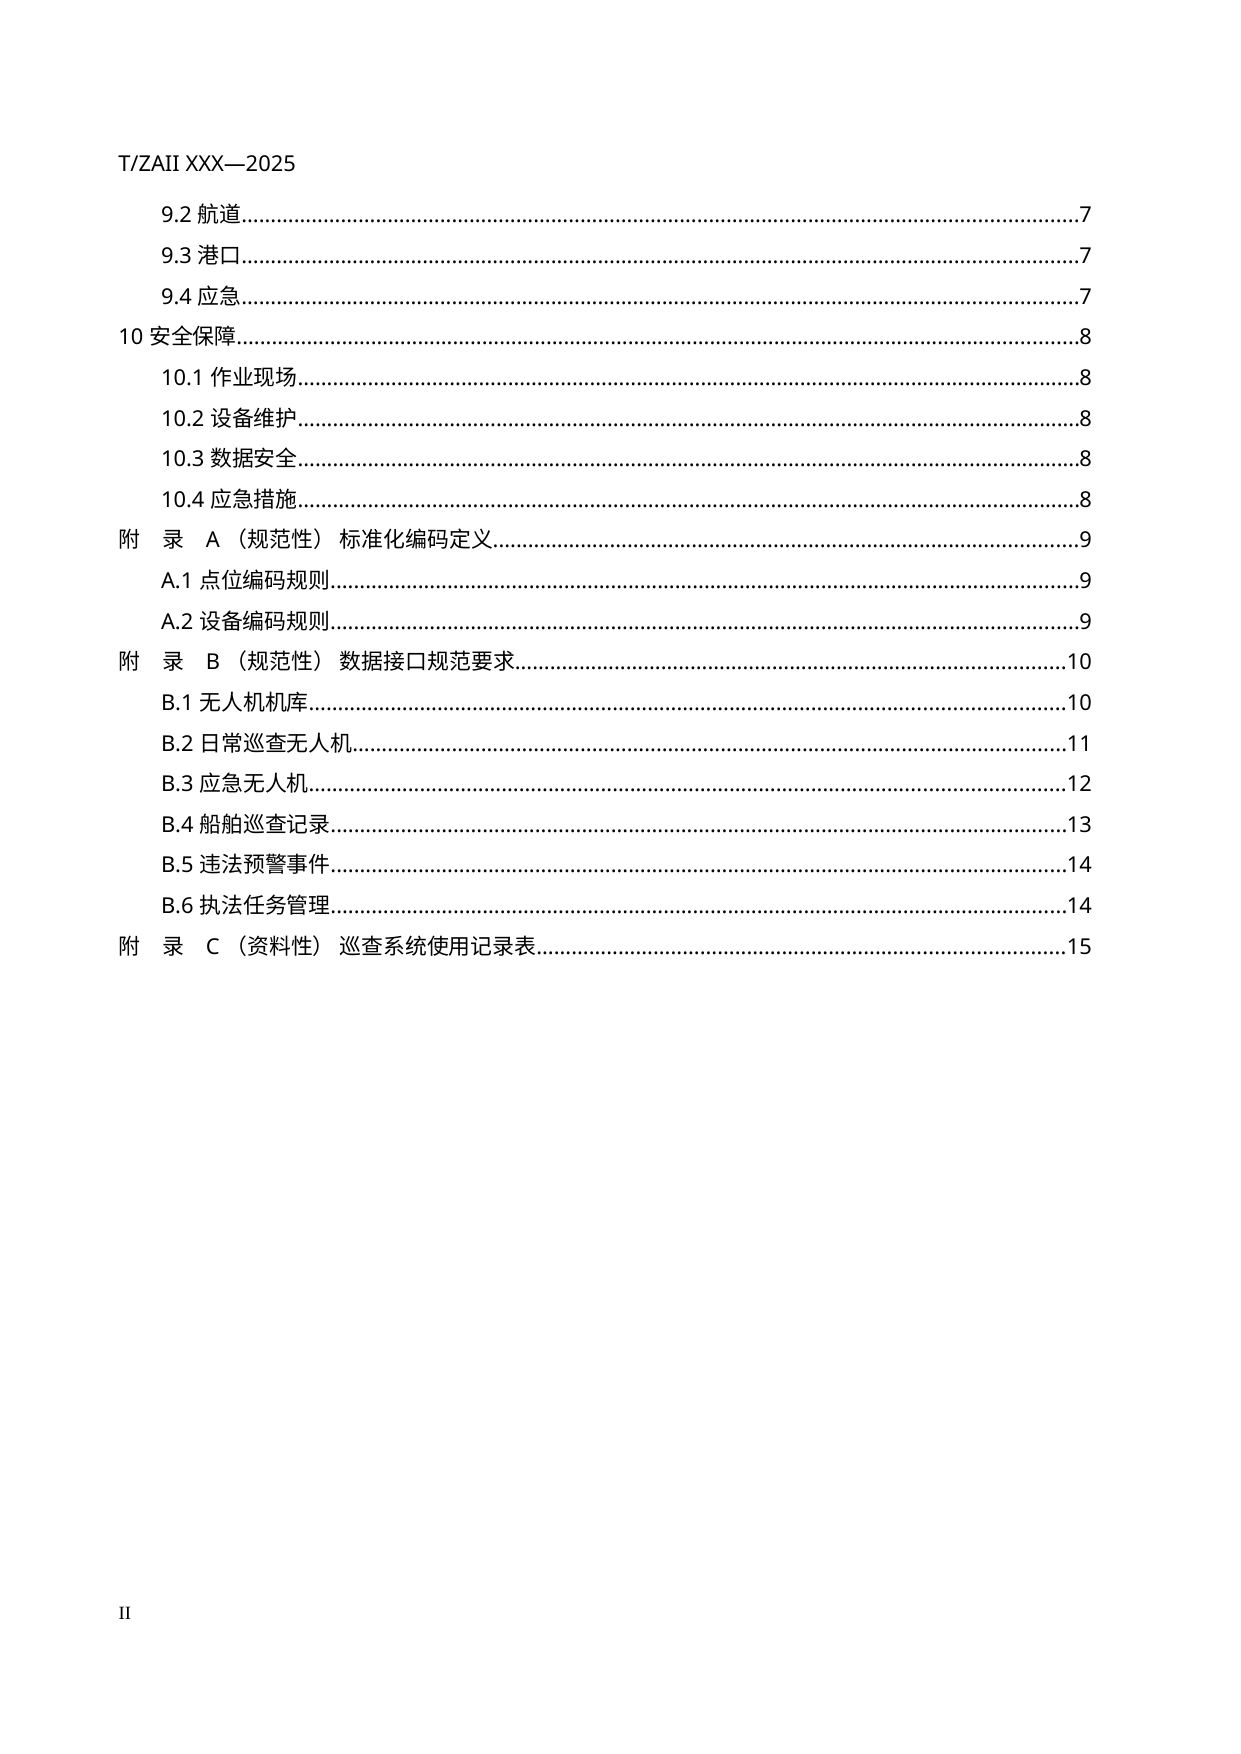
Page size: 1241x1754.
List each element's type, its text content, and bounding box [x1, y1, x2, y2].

text 9.4 应急 7 [140, 278, 1093, 311]
text 10 安全保障 8 [118, 319, 1093, 351]
text 9.3 港口 7 [140, 238, 1093, 270]
text 10.2 设备维护 8 [140, 400, 1093, 433]
text 9.2 航道 7 [140, 197, 1093, 229]
text A.1 点位编码规则 9 [140, 563, 1093, 595]
text B.3 应急无人机 12 [140, 766, 1093, 798]
text B.5 违法预警事件 14 [140, 847, 1093, 879]
text A.2 设备编码规则 9 [140, 603, 1093, 636]
text B.1 无人机机库 10 [140, 684, 1093, 717]
text 附 录 C （资料性） 巡查系统使用记录表 15 [118, 928, 1093, 961]
text 10.1 作业现场 8 [140, 359, 1093, 392]
text 附 录 B （规范性） 数据接口规范要求 10 [118, 644, 1093, 676]
text B.4 船舶巡查记录 13 [140, 806, 1093, 839]
text 10.4 应急措施 8 [140, 481, 1093, 514]
text 附 录 A （规范性） 标准化编码定义 9 [118, 522, 1093, 554]
text B.2 日常巡查无人机 11 [140, 725, 1093, 758]
text B.6 执法任务管理 14 [140, 888, 1093, 920]
text 10.3 数据安全 8 [140, 441, 1093, 473]
